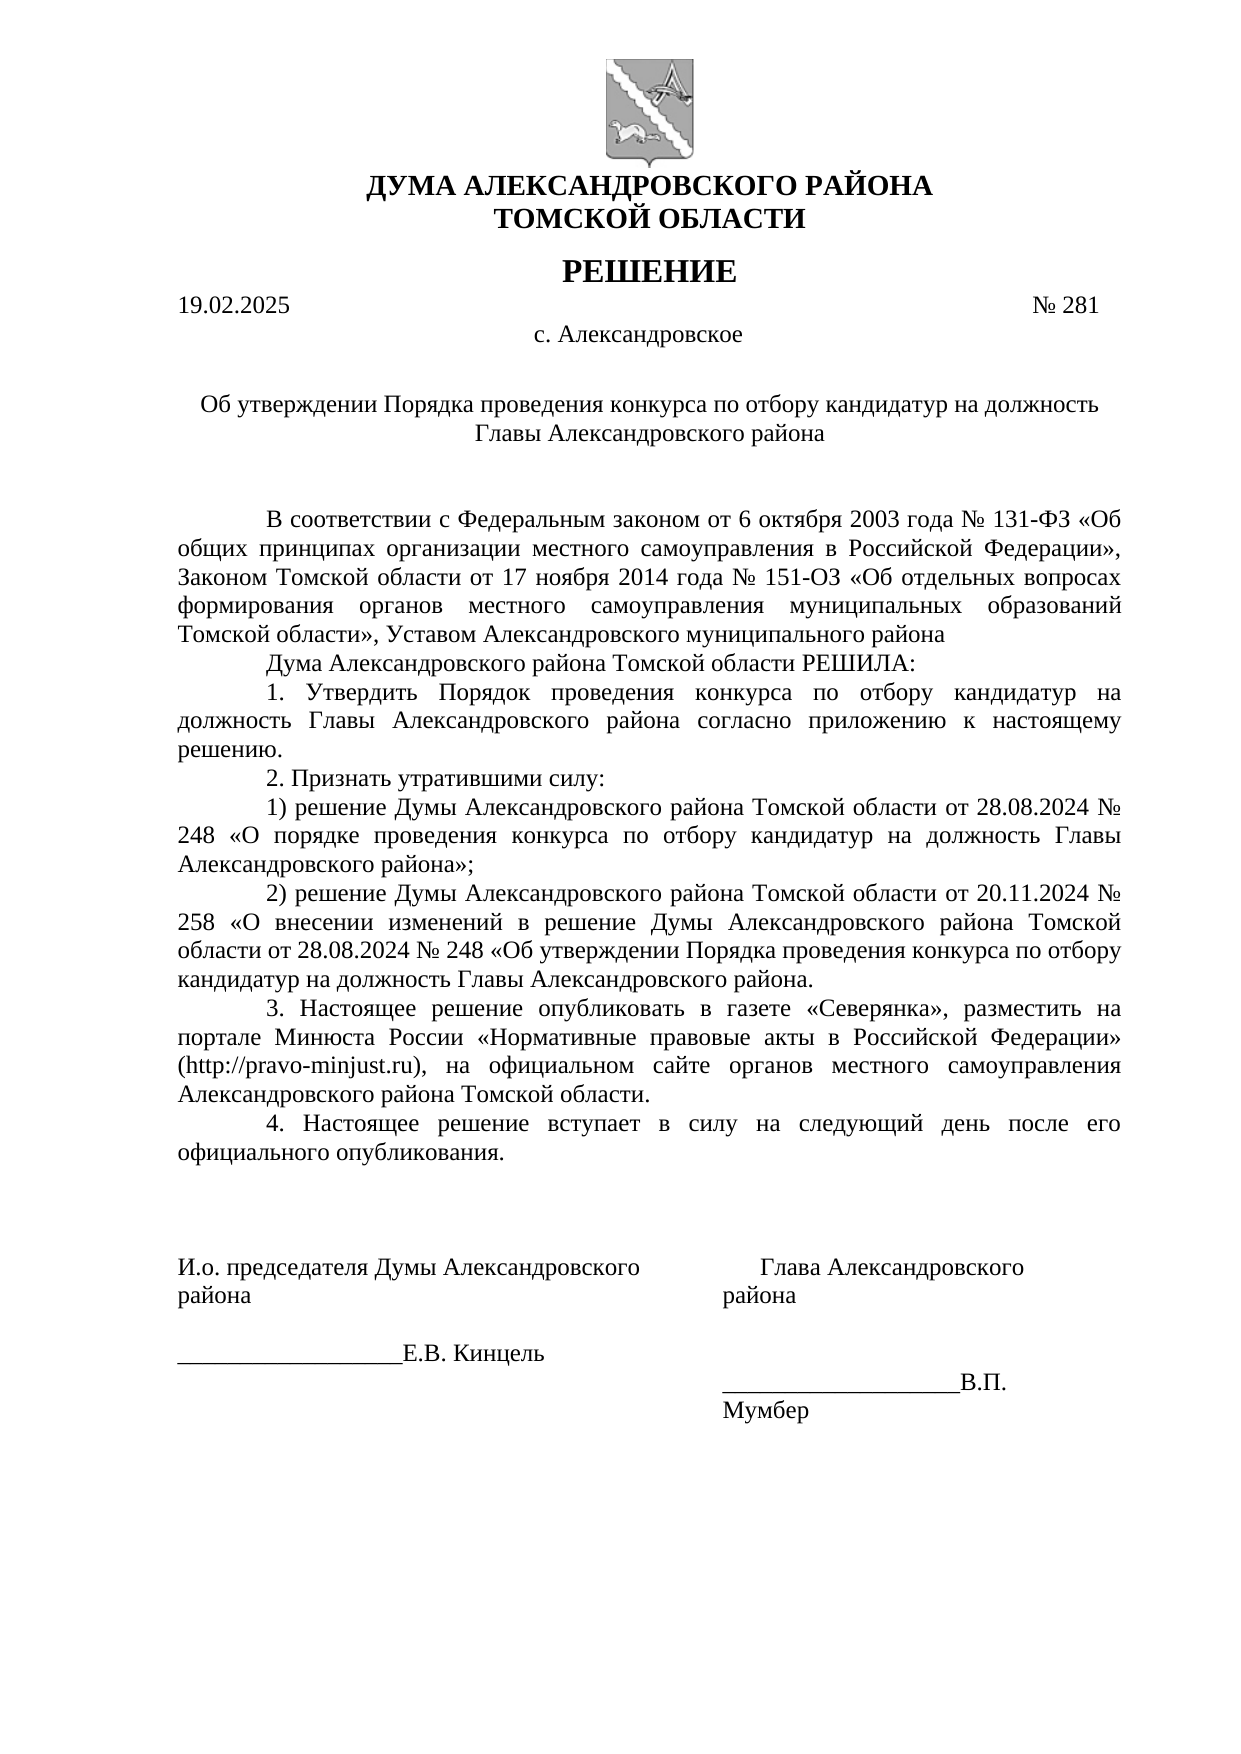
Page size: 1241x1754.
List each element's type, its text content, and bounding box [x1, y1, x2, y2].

text РЕШЕНИЕ [177, 252, 1122, 290]
table_header Об утверждении Порядка проведения конкурса по отбору кандидатур на должность Главы Александровского района [166, 389, 1137, 476]
table_cell с. Александровское [166, 319, 1111, 361]
table_header Глава Александровского района ___________________В.П. Мумбер [711, 1252, 1111, 1424]
text 1) решение Думы Александровского района Томской области от 28.08.2024 № 248 «О порядке проведения конкурса по отбору кандидатур на должность Главы Александровского района»; [177, 792, 1122, 878]
picture [606, 59, 694, 168]
text 2) решение Думы Александровского района Томской области от 20.11.2024 № 258 «О внесении изменений в решение Думы Александровского района Томской области от 28.08.2024 № 248 «Об утверждении Порядка проведения конкурса по отбору кандидатур на должность Главы Александровского района. [177, 878, 1122, 993]
table_header № 281 [640, 290, 1111, 319]
text 1. Утвердить Порядок проведения конкурса по отбору кандидатур на должность Главы Александровского района согласно приложению к настоящему решению. [177, 677, 1122, 763]
text 2. Признать утратившими силу: [177, 763, 1122, 792]
text 4. Настоящее решение вступает в силу на следующий день после его официального опубликования. [177, 1108, 1122, 1166]
table_header И.о. председателя Думы Александровского района __________________Е.В. Кинцель [166, 1252, 711, 1424]
text ТОМСКОЙ ОБЛАСТИ [177, 201, 1122, 235]
text Дума Александровского района Томской области РЕШИЛА: [177, 648, 1122, 677]
text В соответствии с Федеральным законом от 6 октября 2003 года № 131-ФЗ «Об общих принципах организации местного самоуправления в Российской Федерации», Законом Томской области от 17 ноября 2014 года № 151-ОЗ «Об отдельных вопросах формирования органов местного самоуправления муниципальных образований Томской области», Уставом Александровского муниципального района [177, 504, 1122, 648]
table_header 19.02.2025 [166, 290, 640, 319]
text 3. Настоящее решение опубликовать в газете «Северянка», разместить на портале Минюста России «Нормативные правовые акты в Российской Федерации» (http://pravo-minjust.ru), на официальном сайте органов местного самоуправления Александровского района Томской области. [177, 993, 1122, 1108]
text ДУМА АЛЕКСАНДРОВСКОГО РАЙОНА [177, 168, 1122, 201]
